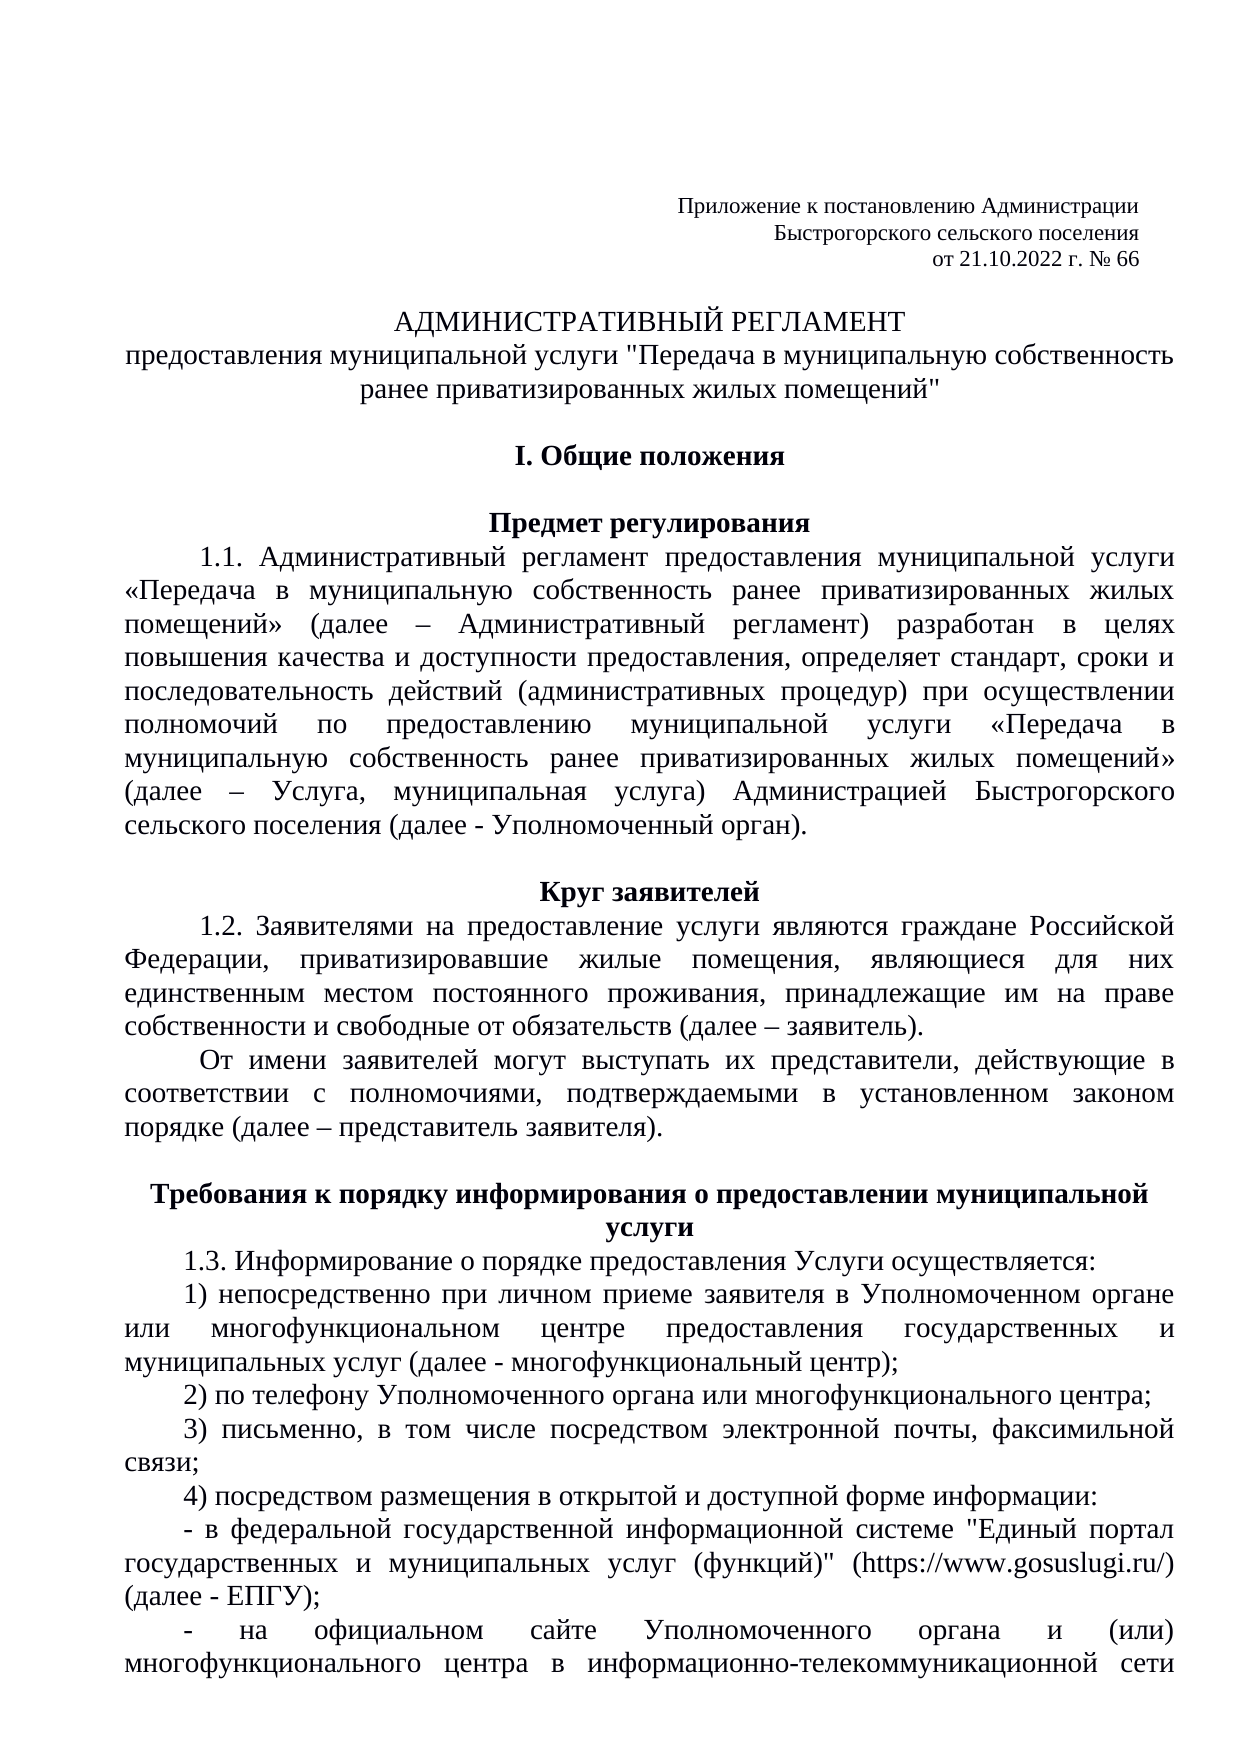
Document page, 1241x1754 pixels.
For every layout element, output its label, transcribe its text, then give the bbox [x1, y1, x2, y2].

text 1) непосредственно при личном приеме заявителя в Уполномоченном органе или многофункциональном центре предоставления государственных и муниципальных услуг (далее - многофункциональный центр); [124, 1277, 1175, 1377]
text Круг заявителей [124, 874, 1175, 908]
text 2) по телефону Уполномоченного органа или многофункционального центра; [124, 1377, 1175, 1411]
text 1.1. Административный регламент предоставления муниципальной услуги «Передача в муниципальную собственность ранее приватизированных жилых помещений» (далее – Административный регламент) разработан в целях повышения качества и доступности предоставления, определяет стандарт, сроки и последовательность действий (административных процедур) при осуществлении полномочий по предоставлению муниципальной услуги «Передача в муниципальную собственность ранее приватизированных жилых помещений» (далее – Услуга, муниципальная услуга) Администрацией Быстрогорского сельского поселения (далее - Уполномоченный орган). [124, 539, 1175, 841]
text 3) письменно, в том числе посредством электронной почты, факсимильной связи; [124, 1411, 1175, 1478]
text Требования к порядку информирования о предоставлении муниципальной услуги [124, 1176, 1175, 1243]
text 4) посредством размещения в открытой и доступной форме информации: [124, 1478, 1175, 1511]
text 1.3. Информирование о порядке предоставления Услуги осуществляется: [124, 1243, 1175, 1277]
text 1.2. Заявителями на предоставление услуги являются граждане Российской Федерации, приватизировавшие жилые помещения, являющиеся для них единственным местом постоянного проживания, принадлежащие им на праве собственности и свободные от обязательств (далее – заявитель). [124, 908, 1175, 1042]
text - в федеральной государственной информационной системе "Единый портал государственных и муниципальных услуг (функций)" (https://www.gosuslugi.ru/) (далее - ЕПГУ); [124, 1511, 1175, 1612]
text I. Общие положения [124, 438, 1175, 472]
table_header Приложение к постановлению Администрации Быстрогорского сельского поселения от 21.10.2022 г. № 66 [660, 193, 1151, 272]
text АДМИНИСТРАТИВНЫЙ РЕГЛАМЕНТ предоставления муниципальной услуги "Передача в муниципальную собственность ранее приватизированных жилых помещений" [124, 304, 1175, 404]
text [124, 1612, 1175, 1679]
text Предмет регулирования [124, 505, 1175, 539]
text От имени заявителей могут выступать их представители, действующие в соответствии с полномочиями, подтверждаемыми в установленном законом порядке (далее – представитель заявителя). [124, 1042, 1175, 1142]
